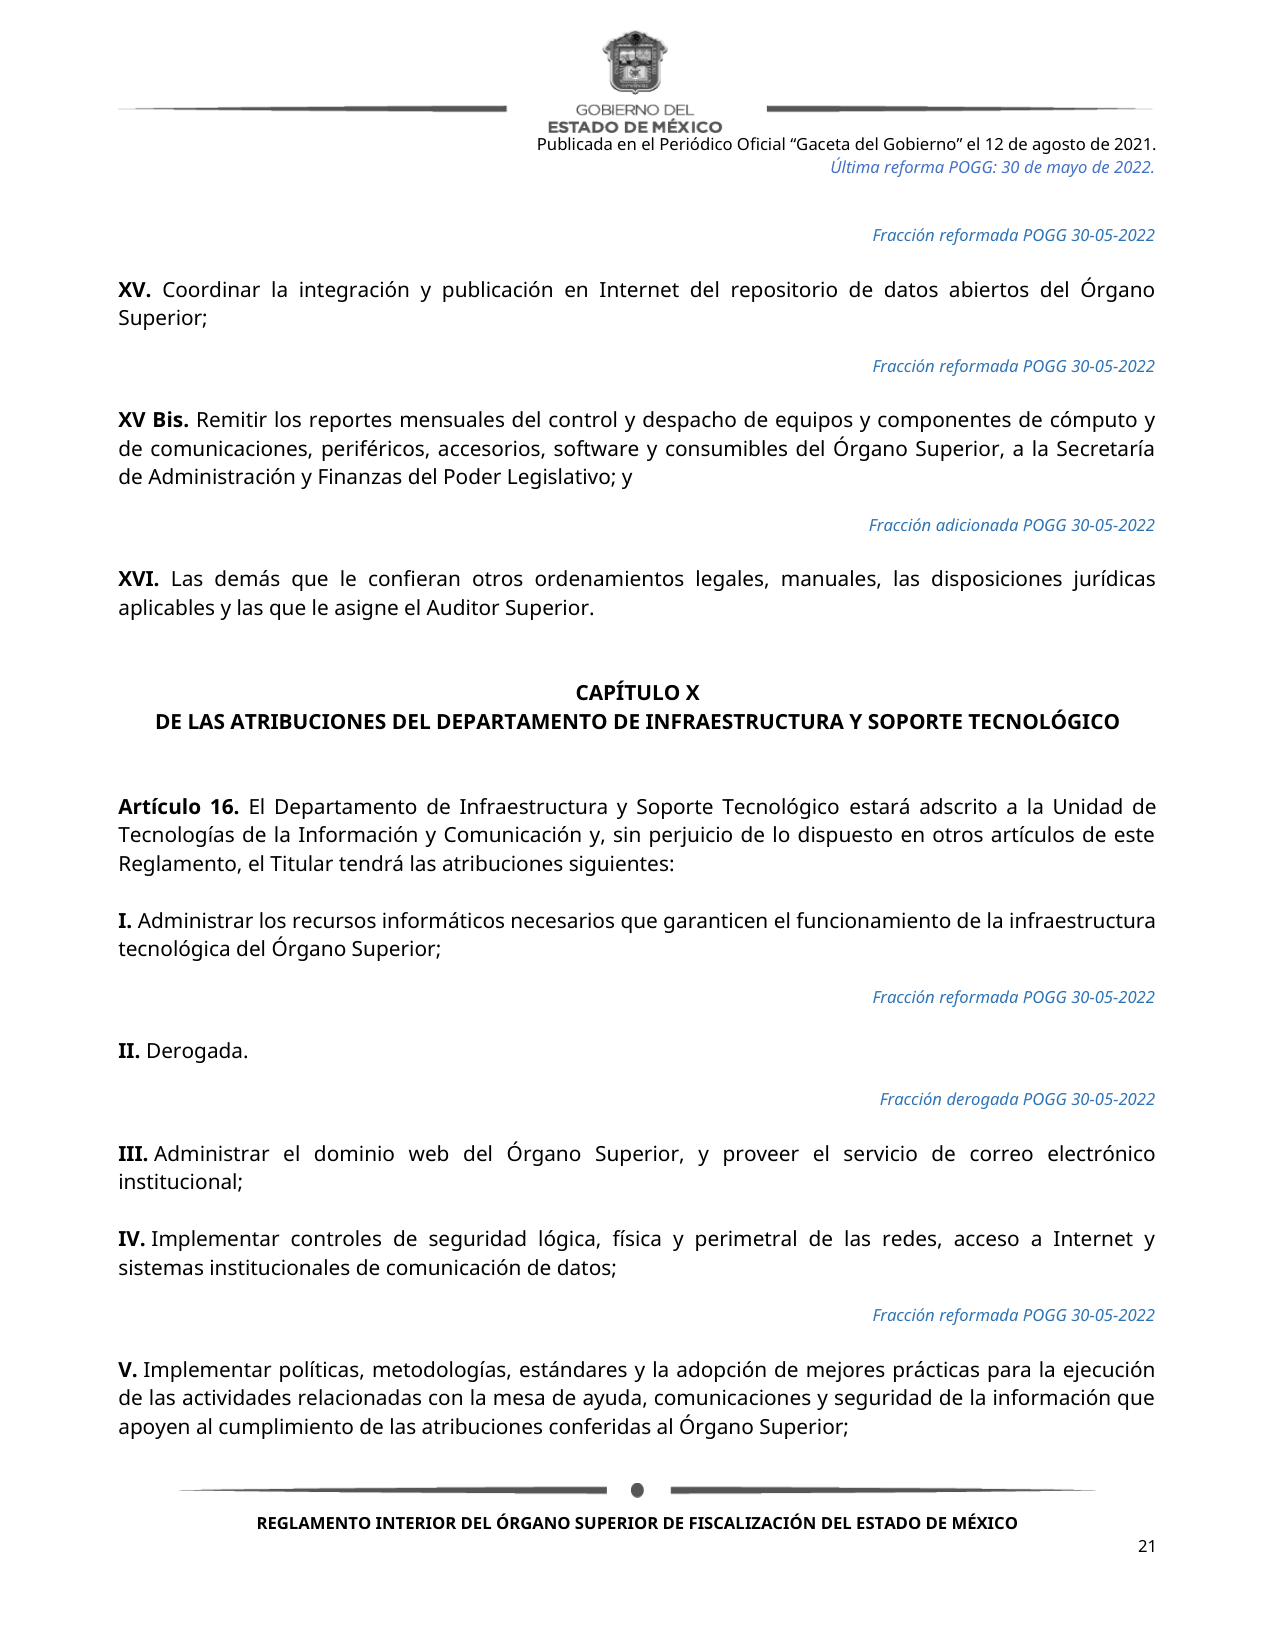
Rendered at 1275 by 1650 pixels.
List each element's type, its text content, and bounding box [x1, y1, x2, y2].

list Fracción reformada POGG 30-05-2022 [193, 985, 1157, 1008]
text DE LAS ATRIBUCIONES DEL DEPARTAMENTO DE INFRAESTRUCTURA Y SOPORTE TECNOLÓGICO [118, 707, 1157, 735]
list Fracción adicionada POGG 30-05-2022 [118, 513, 1157, 536]
list XVI. Las demás que le confieran otros ordenamientos legales, manuales, las disposiciones jurídicas aplicables y las que le asigne el Auditor Superior. [118, 564, 1157, 621]
list Administrar el dominio web del Órgano Superior, y proveer el servicio de correo electrónico institucional; [118, 1139, 1157, 1196]
list Implementar controles de seguridad lógica, física y perimetral de las redes, acceso a Internet y sistemas institucionales de comunicación de datos; [118, 1224, 1157, 1281]
list Fracción derogada POGG 30-05-2022 [193, 1088, 1157, 1110]
list Fracción reformada POGG 30-05-2022 [118, 354, 1157, 377]
list XV. Coordinar la integración y publicación en Internet del repositorio de datos abiertos del Órgano Superior; [118, 275, 1157, 332]
text Artículo 16. El Departamento de Infraestructura y Soporte Tecnológico estará adscrito a la Unidad de Tecnologías de la Información y Comunicación y, sin perjuicio de lo dispuesto en otros artículos de este Reglamento, el Titular tendrá las atribuciones siguientes: [118, 792, 1157, 877]
list Fracción reformada POGG 30-05-2022 [118, 223, 1157, 246]
list Administrar los recursos informáticos necesarios que garanticen el funcionamiento de la infraestructura tecnológica del Órgano Superior; [118, 906, 1157, 963]
text CAPÍTULO X [118, 678, 1157, 707]
list XV Bis. Remitir los reportes mensuales del control y despacho de equipos y componentes de cómputo y de comunicaciones, periféricos, accesorios, software y consumibles del Órgano Superior, a la Secretaría de Administración y Finanzas del Poder Legislativo; y [118, 405, 1157, 491]
list Implementar políticas, metodologías, estándares y la adopción de mejores prácticas para la ejecución de las actividades relacionadas con la mesa de ayuda, comunicaciones y seguridad de la información que apoyen al cumplimiento de las atribuciones conferidas al Órgano Superior; [118, 1355, 1157, 1440]
picture [118, 29, 1153, 133]
list Derogada. [118, 1037, 1157, 1065]
list Fracción reformada POGG 30-05-2022 [193, 1304, 1157, 1326]
picture [178, 1483, 1097, 1498]
